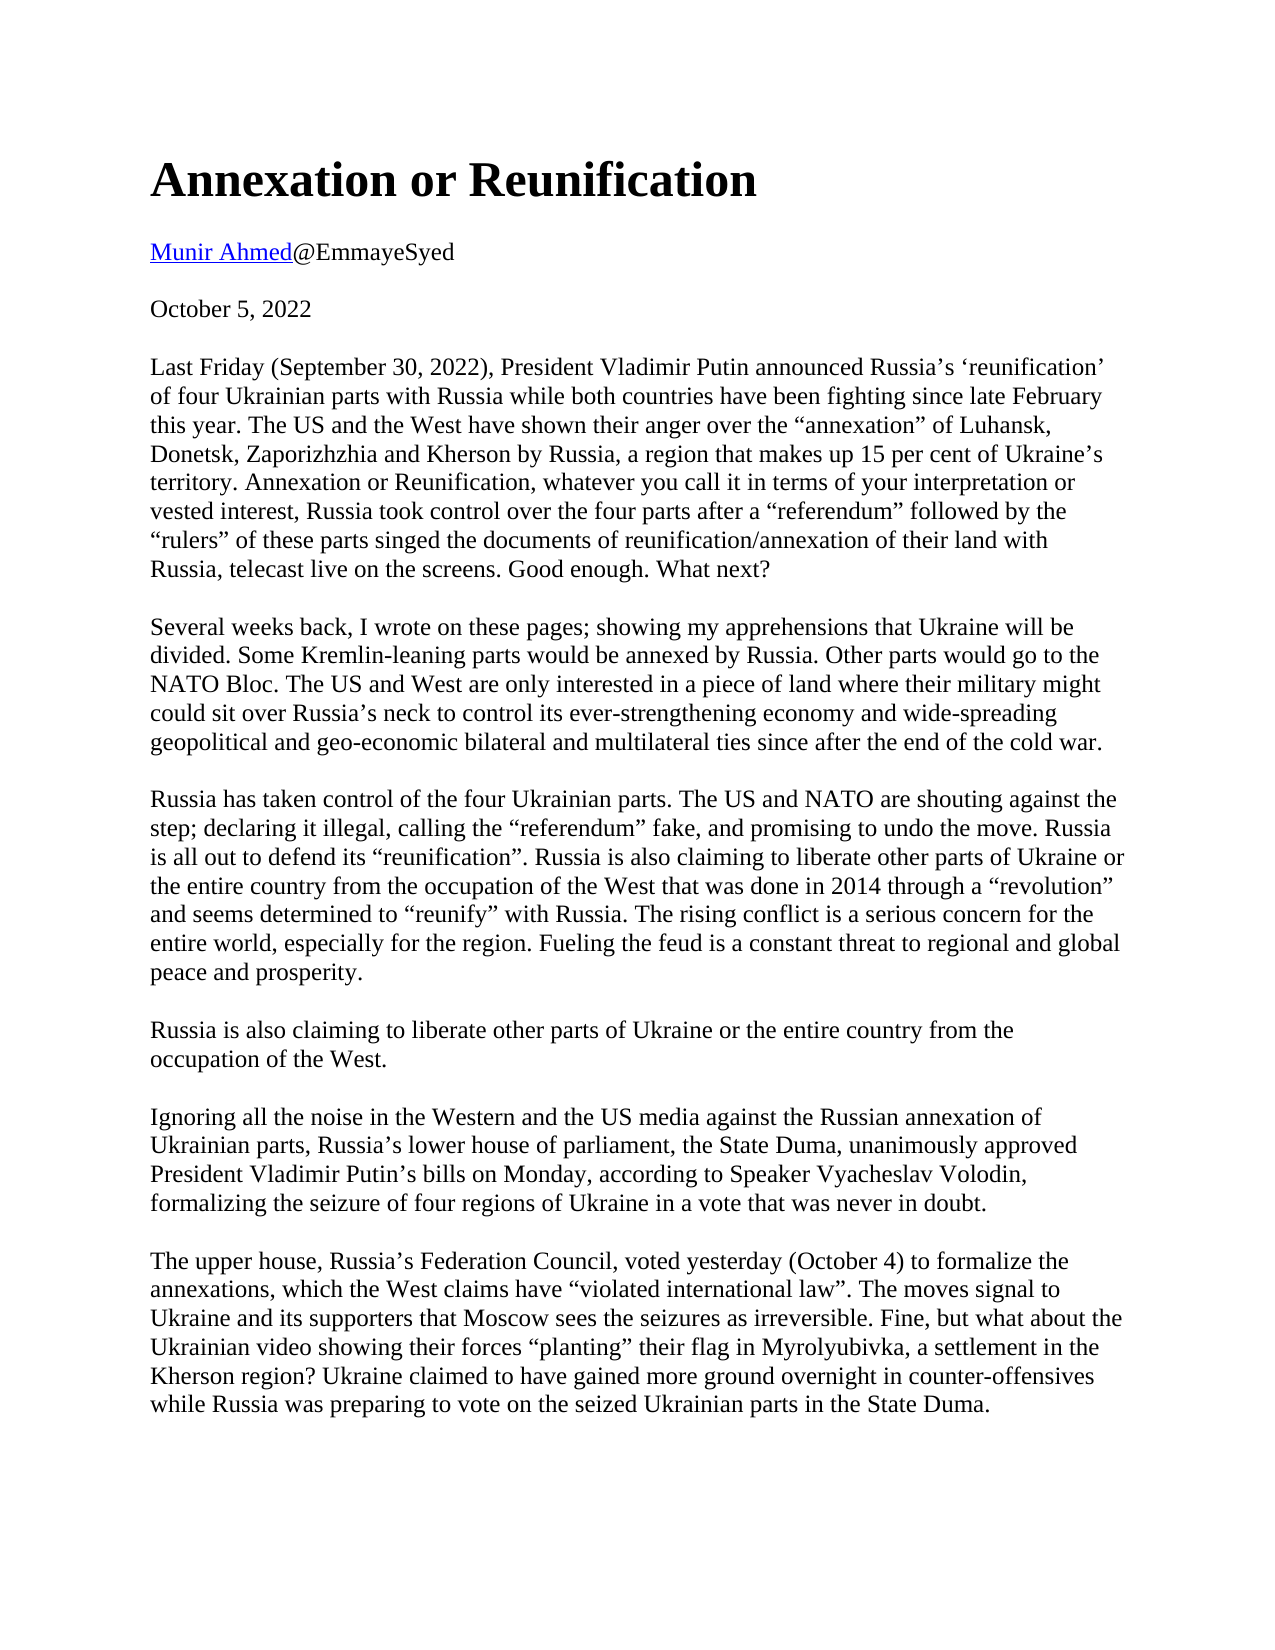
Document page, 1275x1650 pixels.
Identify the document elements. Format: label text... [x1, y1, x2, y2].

text Munir Ahmed@EmmayeSyed [150, 237, 1125, 265]
text Annexation or Reunification [150, 150, 1125, 207]
text Last Friday (September 30, 2022), President Vladimir Putin announced Russia’s ‘reunification’ of four Ukrainian parts with Russia while both countries have been fighting since late February this year. The US and the West have shown their anger over the “annexation” of Luhansk, Donetsk, Zaporizhzhia and Kherson by Russia, a region that makes up 15 per cent of Ukraine’s territory. Annexation or Reunification, whatever you call it in terms of your interpretation or vested interest, Russia took control over the four parts after a “referendum” followed by the “rulers” of these parts singed the documents of reunification/annexation of their land with Russia, telecast live on the screens. Good enough. What next? [150, 352, 1125, 582]
text Ignoring all the noise in the Western and the US media against the Russian annexation of Ukrainian parts, Russia’s lower house of parliament, the State Duma, unanimously approved President Vladimir Putin’s bills on Monday, according to Speaker Vyacheslav Volodin, formalizing the seizure of four regions of Ukraine in a vote that was never in doubt. [150, 1102, 1125, 1217]
text October 5, 2022 [150, 294, 1125, 323]
text The upper house, Russia’s Federation Council, voted yesterday (October 4) to formalize the annexations, which the West claims have “violated international law”. The moves signal to Ukraine and its supporters that Moscow sees the seizures as irreversible. Fine, but what about the Ukrainian video showing their forces “planting” their flag in Myrolyubivka, a settlement in the Kherson region? Ukraine claimed to have gained more ground overnight in counter-offensives while Russia was preparing to vote on the seized Ukrainian parts in the State Duma. [150, 1246, 1125, 1418]
text Russia is also claiming to liberate other parts of Ukraine or the entire country from the occupation of the West. [150, 1015, 1125, 1072]
text Several weeks back, I wrote on these pages; showing my apprehensions that Ukraine will be divided. Some Kremlin-leaning parts would be annexed by Russia. Other parts would go to the NATO Bloc. The US and West are only interested in a piece of land where their military might could sit over Russia’s neck to control its ever-strengthening economy and wide-spreading geopolitical and geo-economic bilateral and multilateral ties since after the end of the cold war. [150, 612, 1125, 755]
text Russia has taken control of the four Ukrainian parts. The US and NATO are shouting against the step; declaring it illegal, calling the “referendum” fake, and promising to undo the move. Russia is all out to defend its “reunification”. Russia is also claiming to liberate other parts of Ukraine or the entire country from the occupation of the West that was done in 2014 through a “revolution” and seems determined to “reunify” with Russia. The rising conflict is a serious concern for the entire world, especially for the region. Fueling the feud is a constant threat to regional and global peace and prosperity. [150, 784, 1125, 986]
